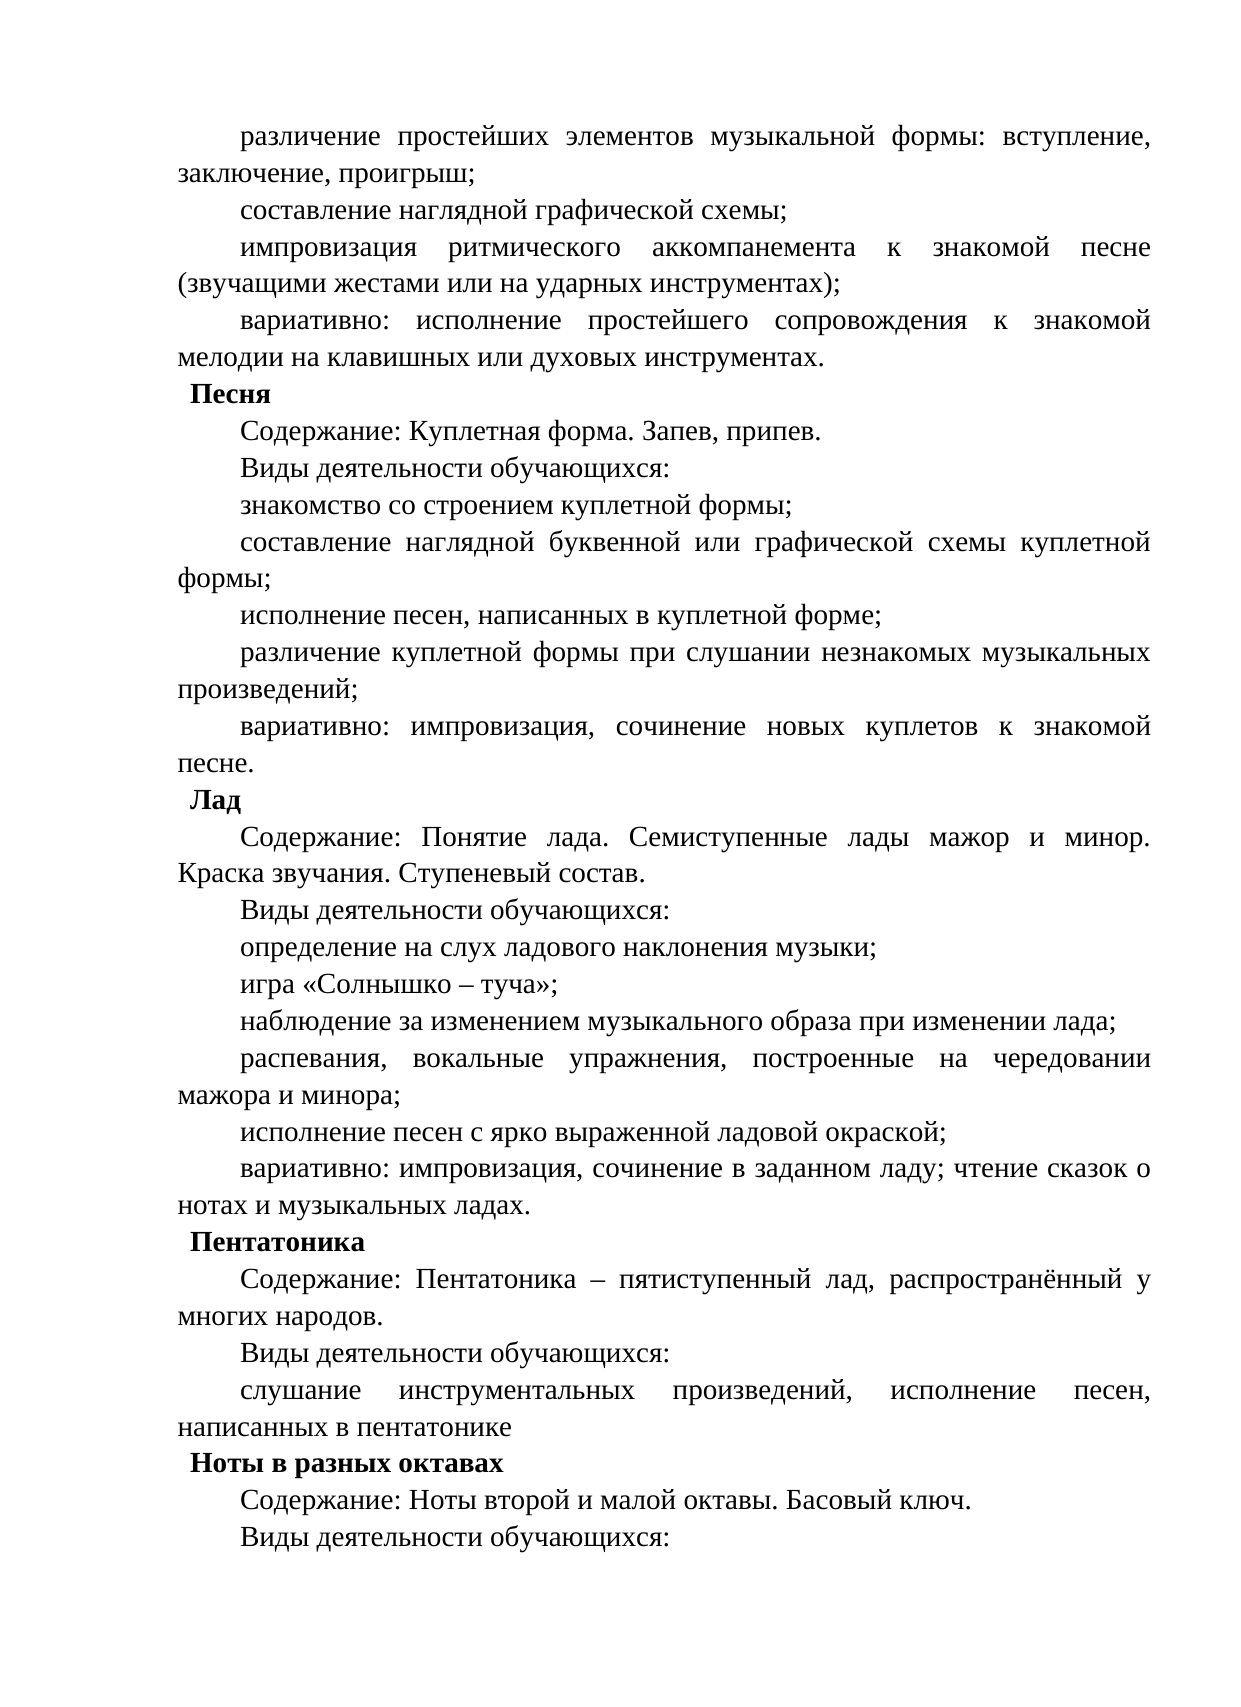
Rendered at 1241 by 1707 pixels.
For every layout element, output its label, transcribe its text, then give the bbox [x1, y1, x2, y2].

text исполнение песен, написанных в куплетной форме; [177, 597, 1152, 631]
text различение простейших элементов музыкальной формы: вступление, заключение, проигрыш; [177, 118, 1152, 188]
text Виды деятельности обучающихся: [177, 892, 1152, 926]
text Содержание: Понятие лада. Семиступенные лады мажор и минор. Краска звучания. Ступеневый состав. [177, 819, 1152, 889]
text вариативно: импровизация, сочинение в заданном ладу; чтение сказок о нотах и музыкальных ладах. [177, 1151, 1152, 1221]
text составление наглядной буквенной или графической схемы куплетной формы; [177, 524, 1152, 594]
text наблюдение за изменением музыкального образа при изменении лада; [177, 1003, 1152, 1037]
text Пентатоника [190, 1224, 1152, 1258]
text Песня [190, 376, 1152, 410]
text распевания, вокальные упражнения, построенные на чередовании мажора и минора; [177, 1040, 1152, 1110]
text составление наглядной графической схемы; [177, 192, 1152, 225]
text слушание инструментальных произведений, исполнение песен, написанных в пентатонике [177, 1372, 1152, 1442]
text импровизация ритмического аккомпанемента к знакомой песне (звучащими жестами или на ударных инструментах); [177, 229, 1152, 299]
text Виды деятельности обучающихся: [177, 1335, 1152, 1368]
text Ноты в разных октавах [190, 1446, 1152, 1479]
text определение на слух ладового наклонения музыки; [177, 929, 1152, 963]
text игра «Солнышко – туча»; [177, 966, 1152, 1000]
text Содержание: Пентатоника – пятиступенный лад, распространённый у многих народов. [177, 1261, 1152, 1332]
text знакомство со строением куплетной формы; [177, 487, 1152, 520]
text Виды деятельности обучающихся: [177, 1519, 1152, 1553]
text Виды деятельности обучающихся: [177, 450, 1152, 483]
text вариативно: импровизация, сочинение новых куплетов к знакомой песне. [177, 708, 1152, 778]
text исполнение песен с ярко выраженной ладовой окраской; [177, 1114, 1152, 1147]
text Содержание: Ноты второй и малой октавы. Басовый ключ. [177, 1482, 1152, 1516]
text Содержание: Куплетная форма. Запев, припев. [177, 413, 1152, 447]
text различение куплетной формы при слушании незнакомых музыкальных произведений; [177, 634, 1152, 705]
text Лад [190, 782, 1152, 815]
text вариативно: исполнение простейшего сопровождения к знакомой мелодии на клавишных или духовых инструментах. [177, 302, 1152, 373]
